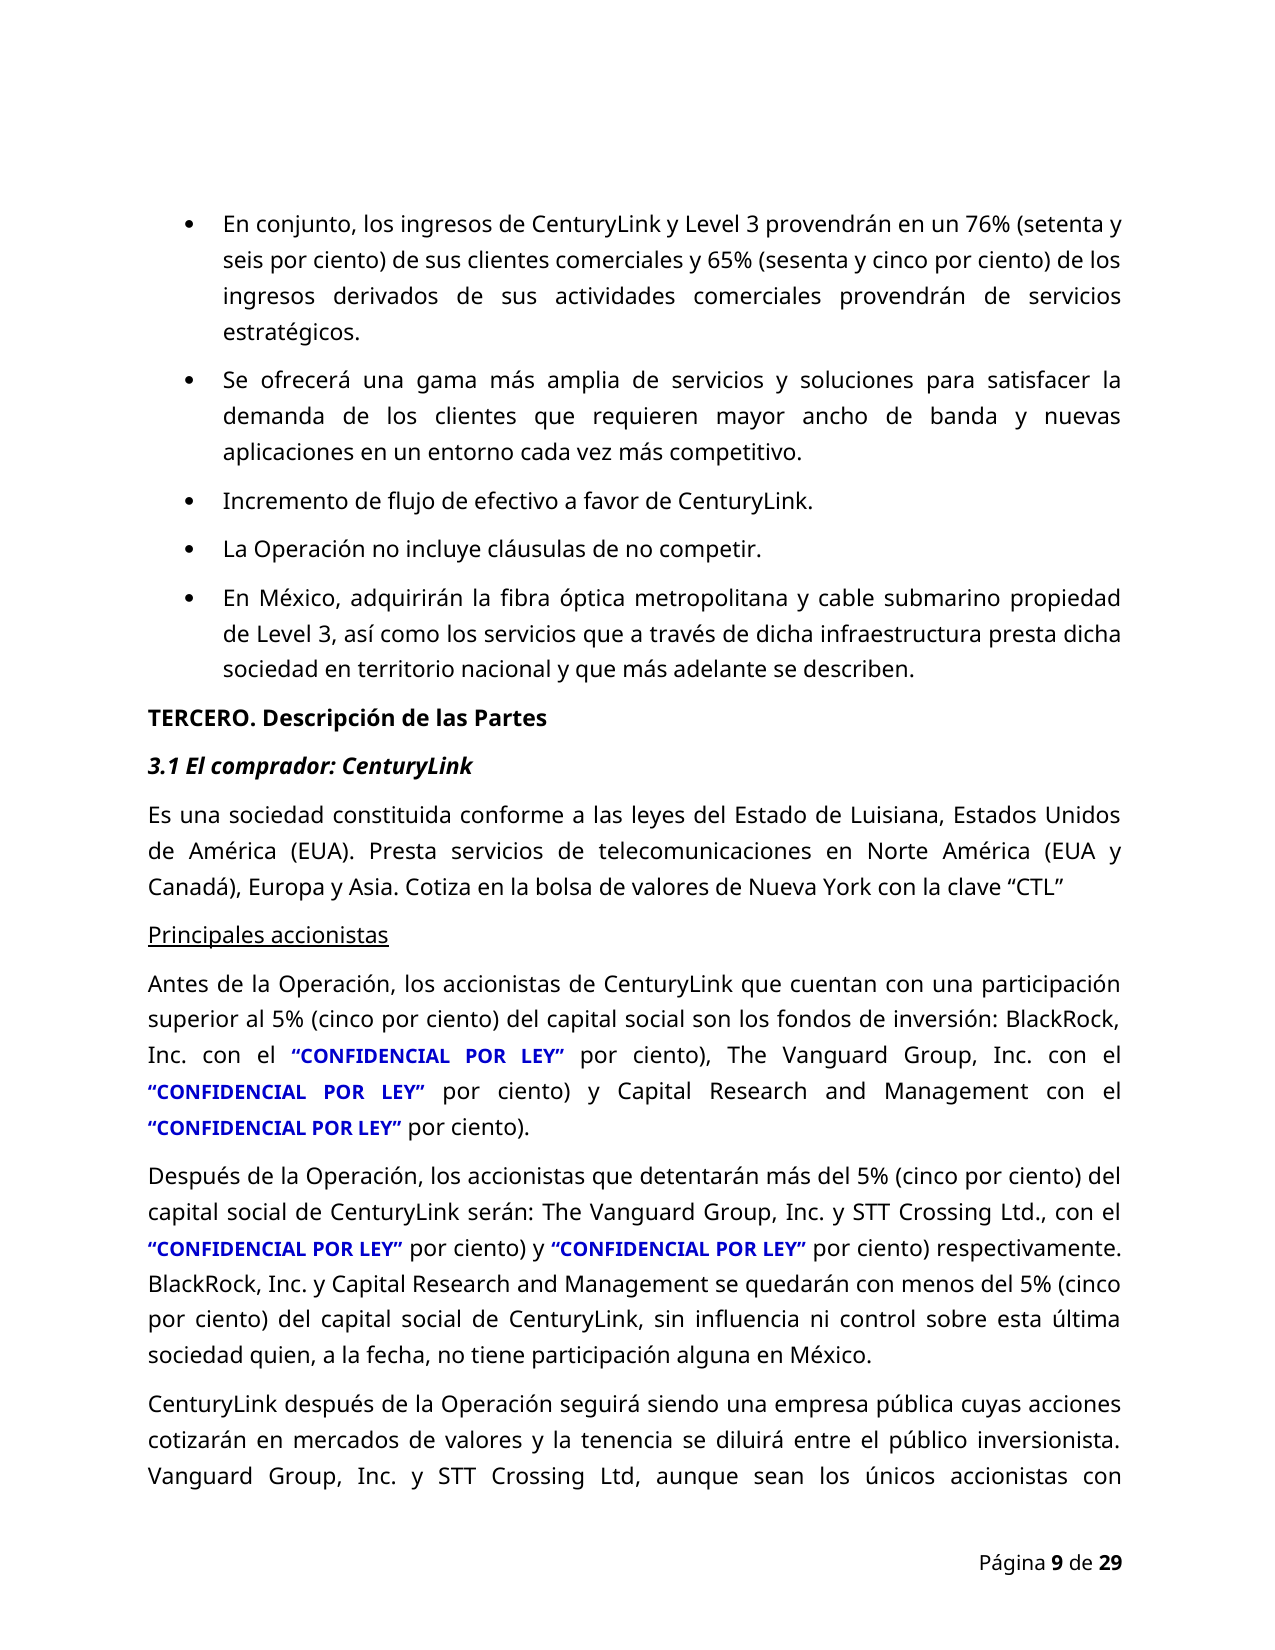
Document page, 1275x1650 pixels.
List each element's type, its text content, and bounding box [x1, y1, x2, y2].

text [148, 1388, 1122, 1491]
text Principales accionistas [148, 919, 1122, 950]
text Después de la Operación, los accionistas que detentarán más del 5% (cinco por ciento) del capital social de CenturyLink serán: The Vanguard Group, Inc. y STT Crossing Ltd., con el “CONFIDENCIAL POR LEY” por ciento) y “CONFIDENCIAL POR LEY” por ciento) respectivamente. BlackRock, Inc. y Capital Research and Management se quedarán con menos del 5% (cinco por ciento) del capital social de CenturyLink, sin influencia ni control sobre esta última sociedad quien, a la fecha, no tiene participación alguna en México. [148, 1160, 1122, 1371]
list Incremento de flujo de efectivo a favor de CenturyLink. [185, 485, 1122, 516]
list En conjunto, los ingresos de CenturyLink y Level 3 provendrán en un 76% (setenta y seis por ciento) de sus clientes comerciales y 65% (sesenta y cinco por ciento) de los ingresos derivados de sus actividades comerciales provendrán de servicios estratégicos. [185, 208, 1122, 347]
list En México, adquirirán la fibra óptica metropolitana y cable submarino propiedad de Level 3, así como los servicios que a través de dicha infraestructura presta dicha sociedad en territorio nacional y que más adelante se describen. [185, 582, 1122, 685]
text TERCERO. Descripción de las Partes [148, 702, 1122, 733]
text 3.1 El comprador: CenturyLink [148, 750, 1122, 782]
list Se ofrecerá una gama más amplia de servicios y soluciones para satisfacer la demanda de los clientes que requieren mayor ancho de banda y nuevas aplicaciones en un entorno cada vez más competitivo. [185, 364, 1122, 467]
text Antes de la Operación, los accionistas de CenturyLink que cuentan con una participación superior al 5% (cinco por ciento) del capital social son los fondos de inversión: BlackRock, Inc. con el “CONFIDENCIAL POR LEY” por ciento), The Vanguard Group, Inc. con el “CONFIDENCIAL POR LEY” por ciento) y Capital Research and Management con el “CONFIDENCIAL POR LEY” por ciento). [148, 967, 1122, 1142]
list La Operación no incluye cláusulas de no competir. [185, 533, 1122, 564]
text Es una sociedad constituida conforme a las leyes del Estado de Luisiana, Estados Unidos de América (EUA). Presta servicios de telecomunicaciones en Norte América (EUA y Canadá), Europa y Asia. Cotiza en la bolsa de valores de Nueva York con la clave “CTL” [148, 799, 1122, 902]
